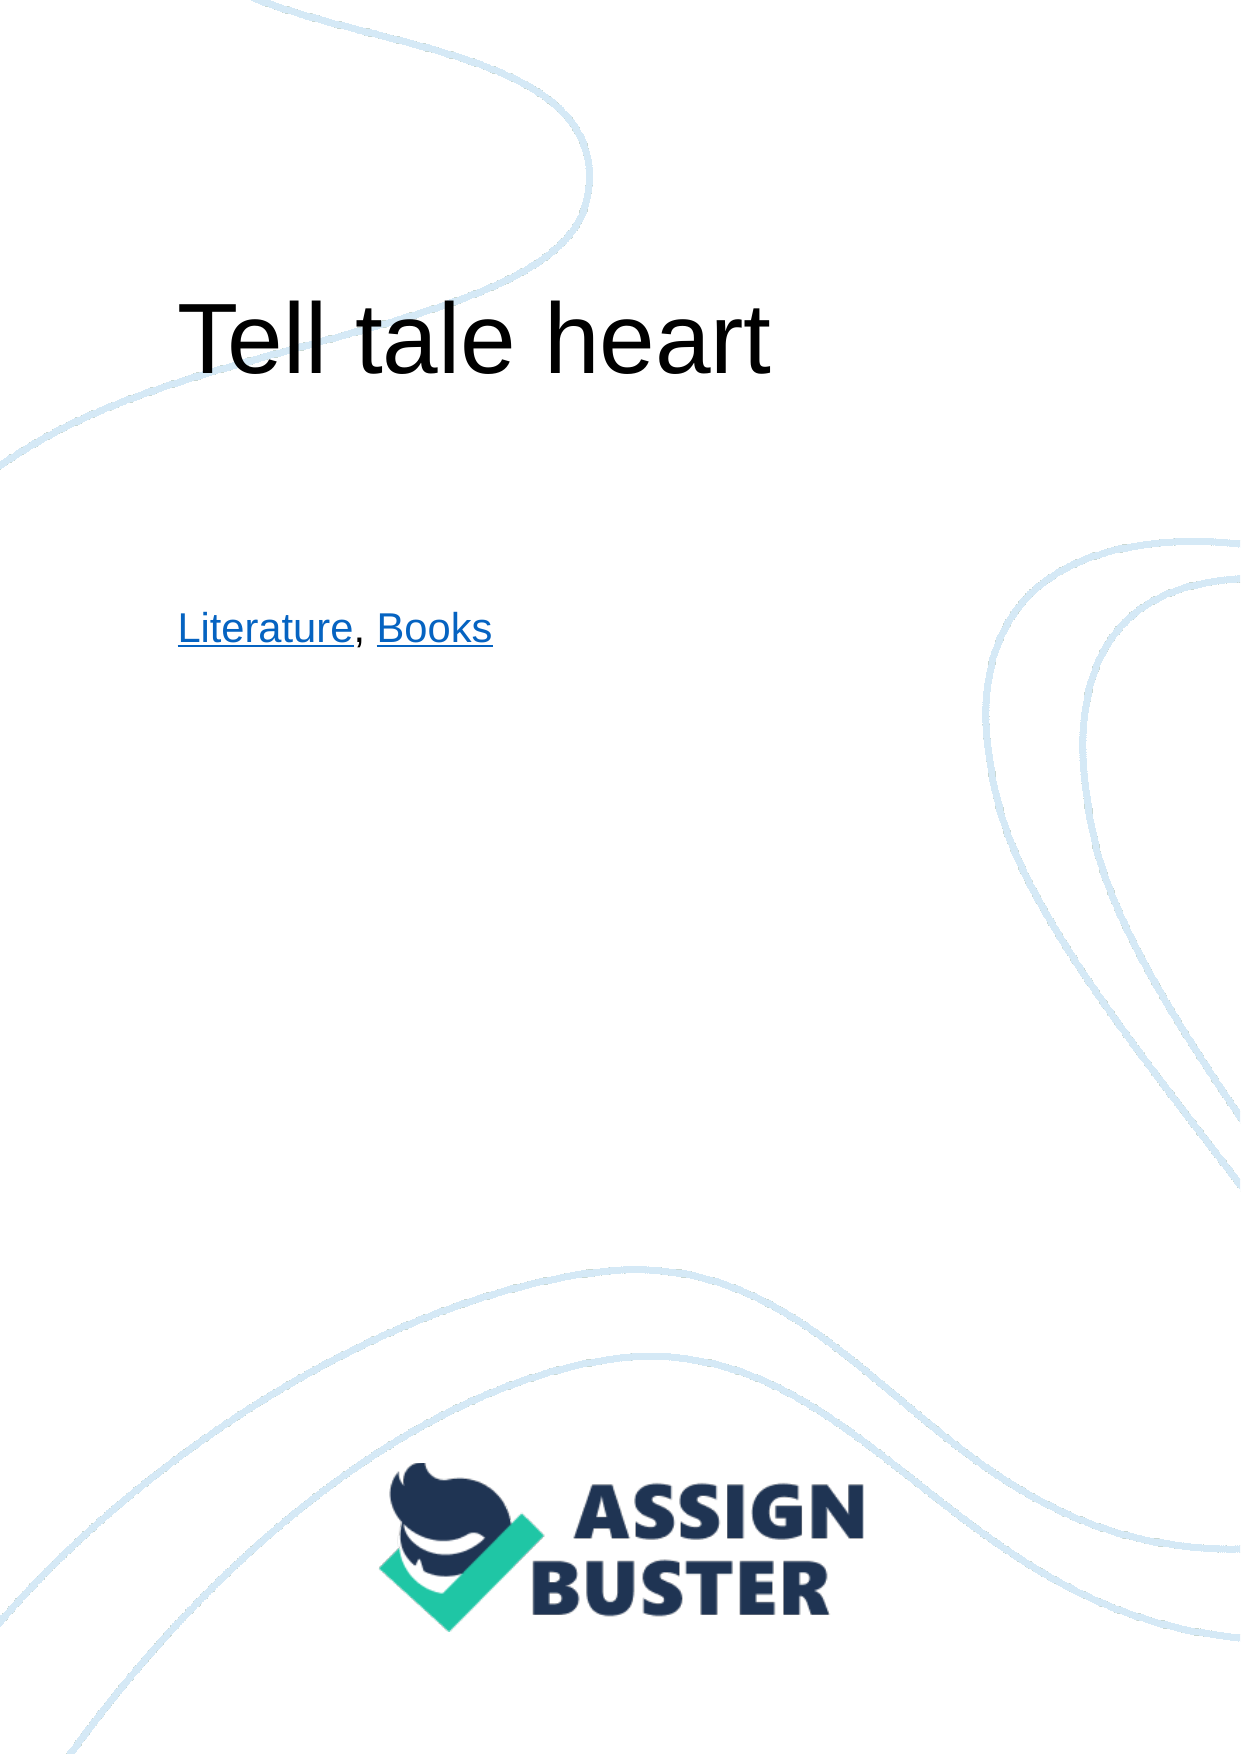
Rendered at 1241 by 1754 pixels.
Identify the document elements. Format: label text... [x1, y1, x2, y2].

picture [0, 0, 1241, 1754]
text Literature, Books [177, 604, 1152, 652]
subtitle Tell tale heart [177, 279, 1152, 394]
